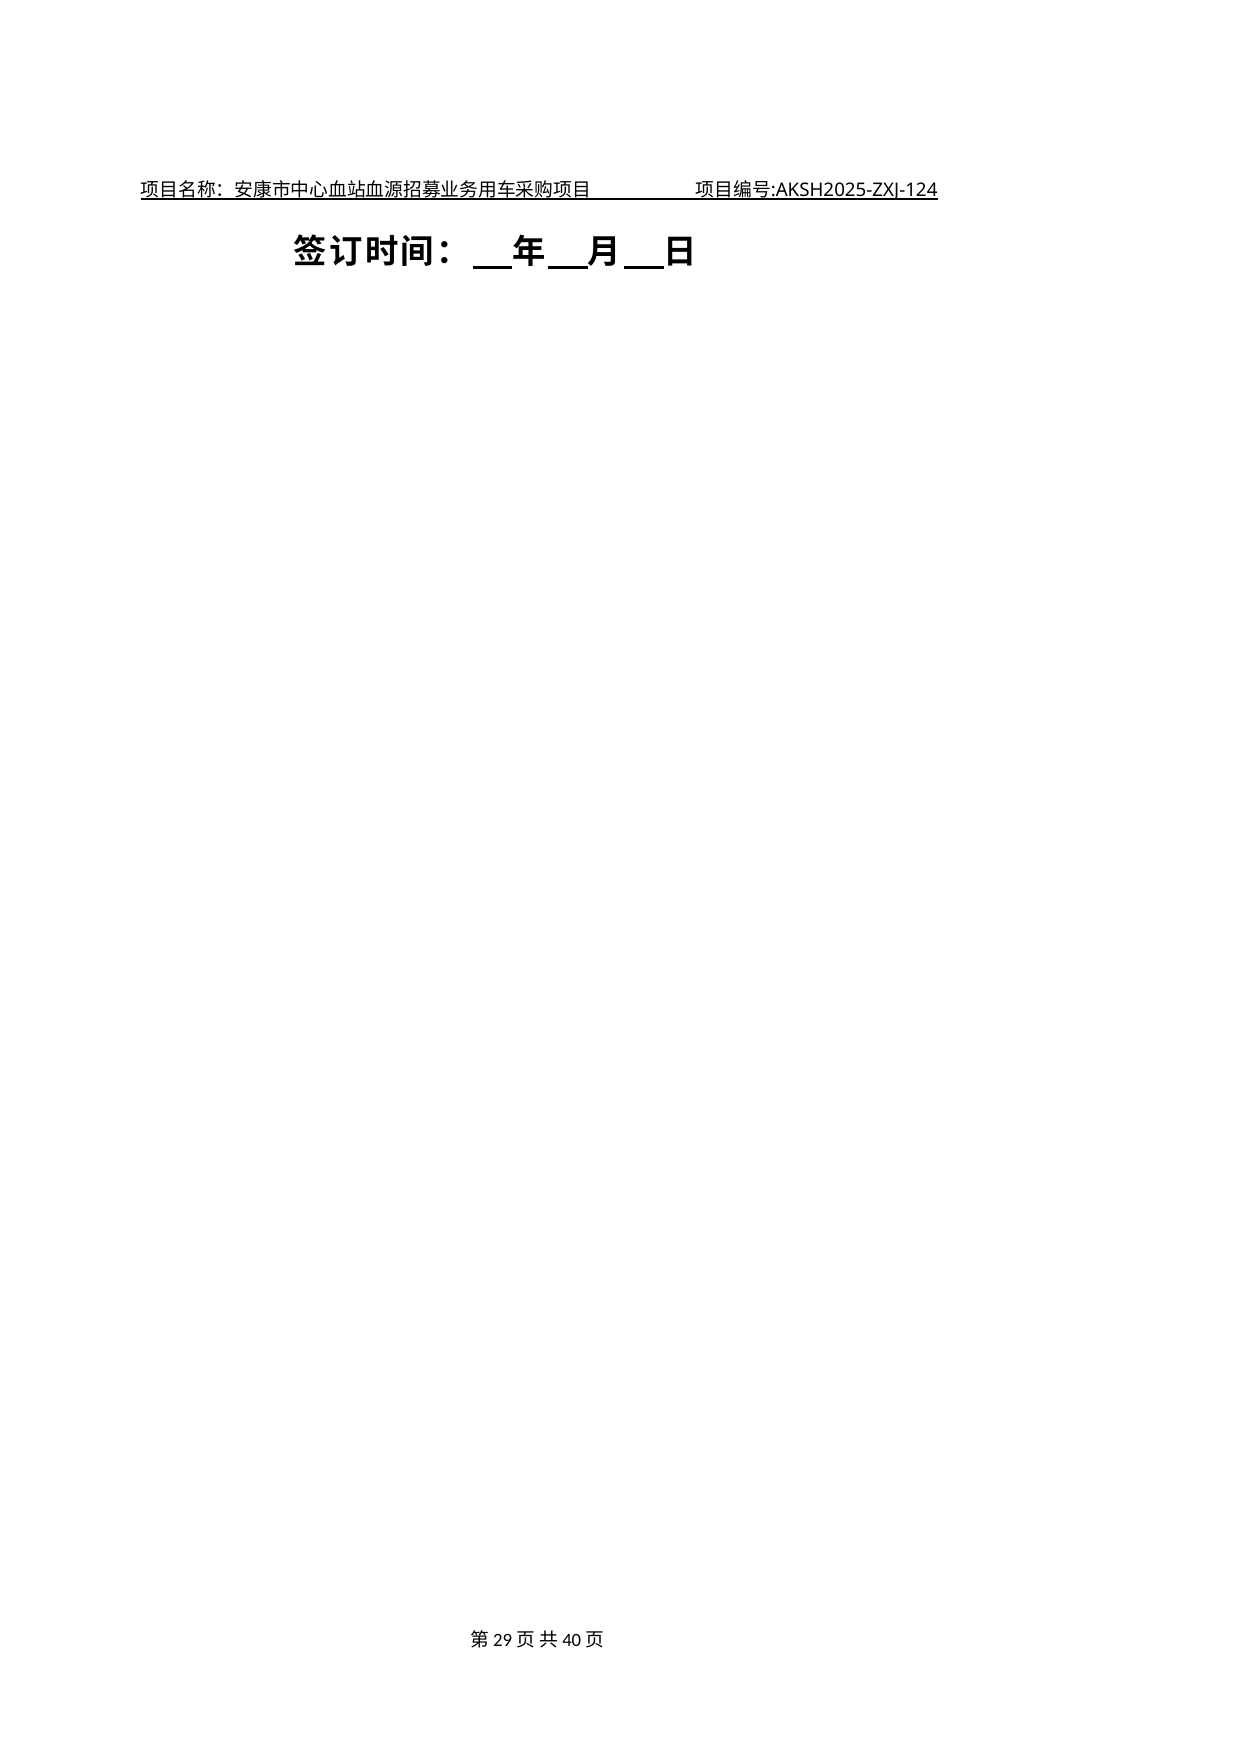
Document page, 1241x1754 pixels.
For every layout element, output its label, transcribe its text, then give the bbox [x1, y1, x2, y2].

text 签订时间： 年 月 日 [141, 209, 1100, 289]
